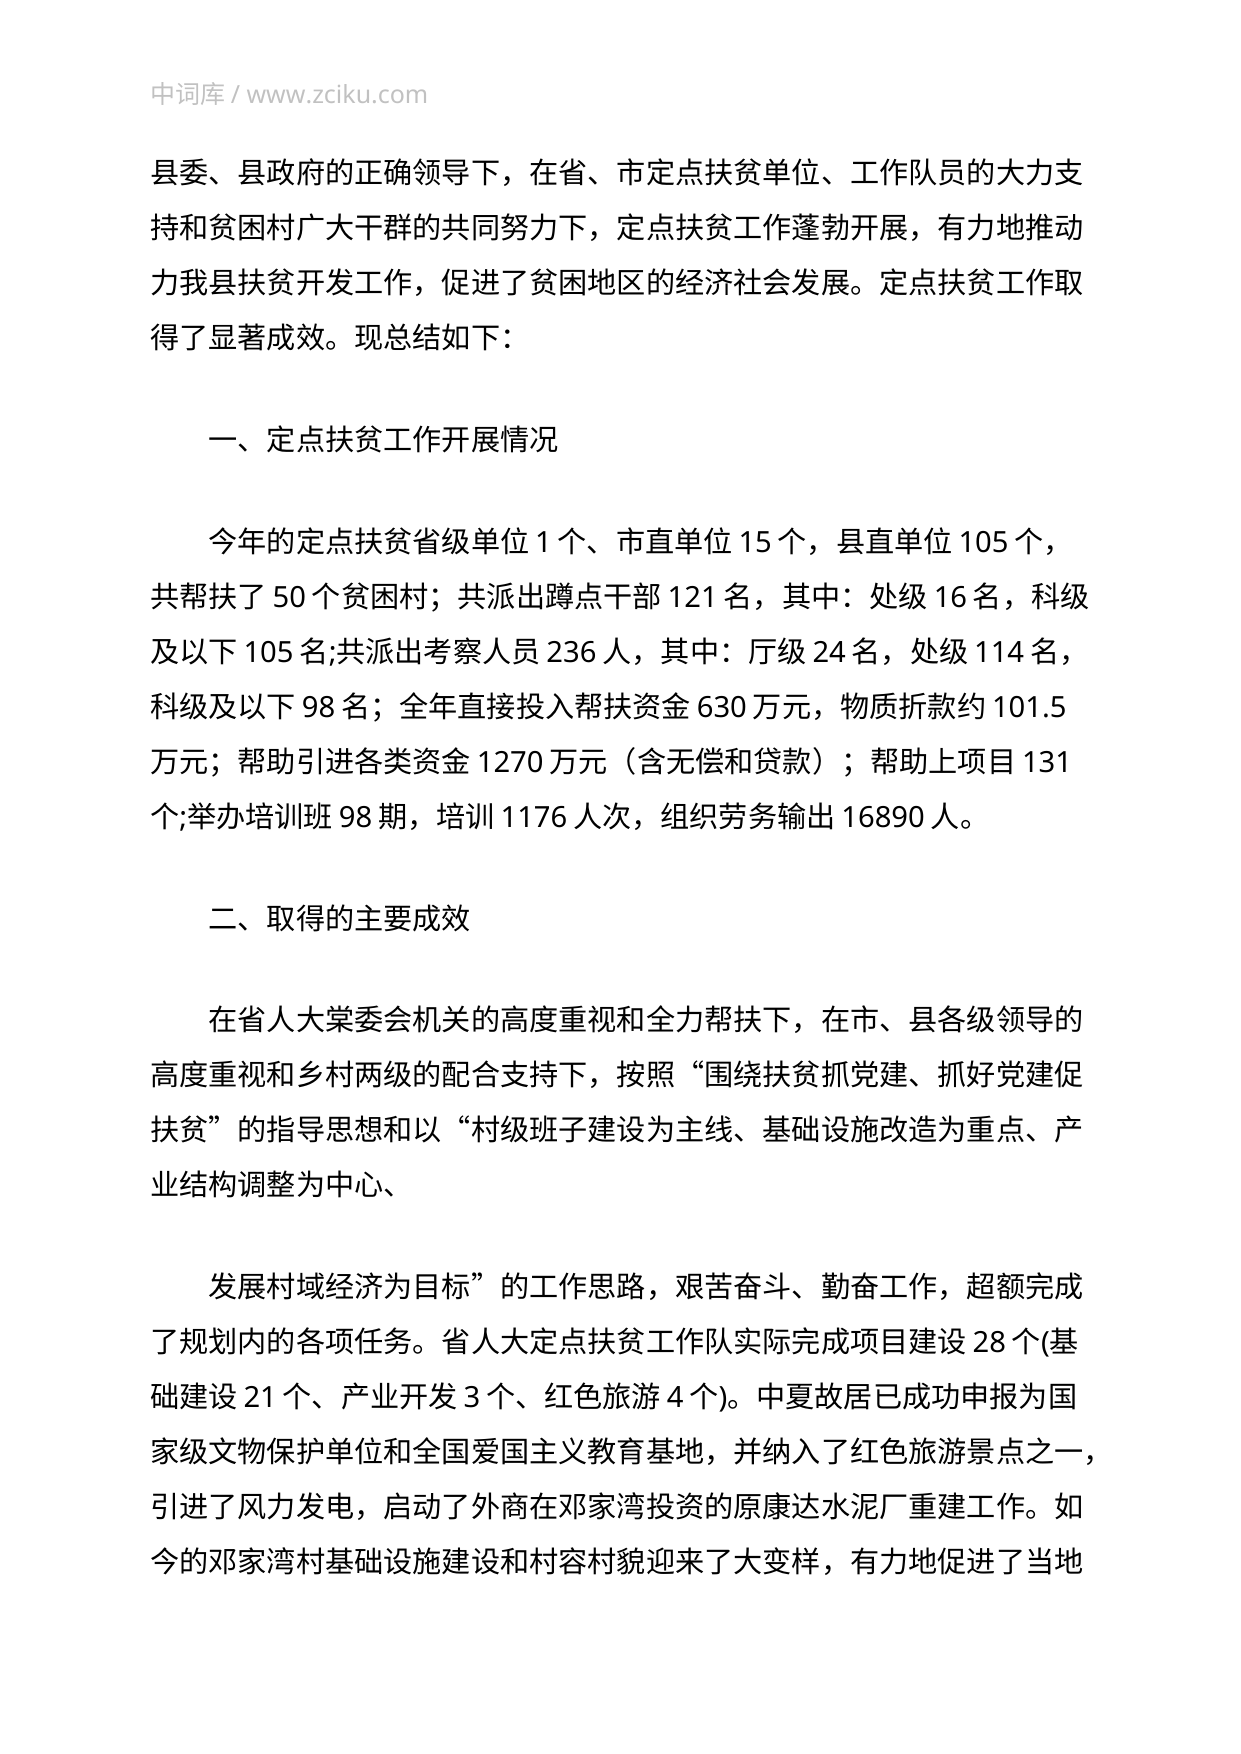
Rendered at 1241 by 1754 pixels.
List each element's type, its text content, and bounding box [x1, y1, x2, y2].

text 在省人大棠委会机关的高度重视和全力帮扶下，在市、县各级领导的高度重视和乡村两级的配合支持下，按照“围绕扶贫抓党建、抓好党建促扶贫”的指导思想和以“村级班子建设为主线、基础设施改造为重点、产业结构调整为中心、 [150, 997, 1090, 1204]
text 今年的定点扶贫省级单位1个、市直单位15个，县直单位105个，共帮扶了50个贫困村；共派出蹲点干部121名，其中：处级16名，科级及以下105名;共派出考察人员236人，其中：厅级24名，处级114名，科级及以下98名；全年直接投入帮扶资金630万元，物质折款约101.5万元；帮助引进各类资金1270万元（含无偿和贷款）；帮助上项目131个;举办培训班98期，培训1176人次，组织劳务输出16890人。 [150, 518, 1090, 836]
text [150, 150, 1090, 357]
text 二、取得的主要成效 [150, 895, 1090, 937]
text 一、定点扶贫工作开展情况 [150, 416, 1090, 459]
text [150, 1263, 1090, 1580]
